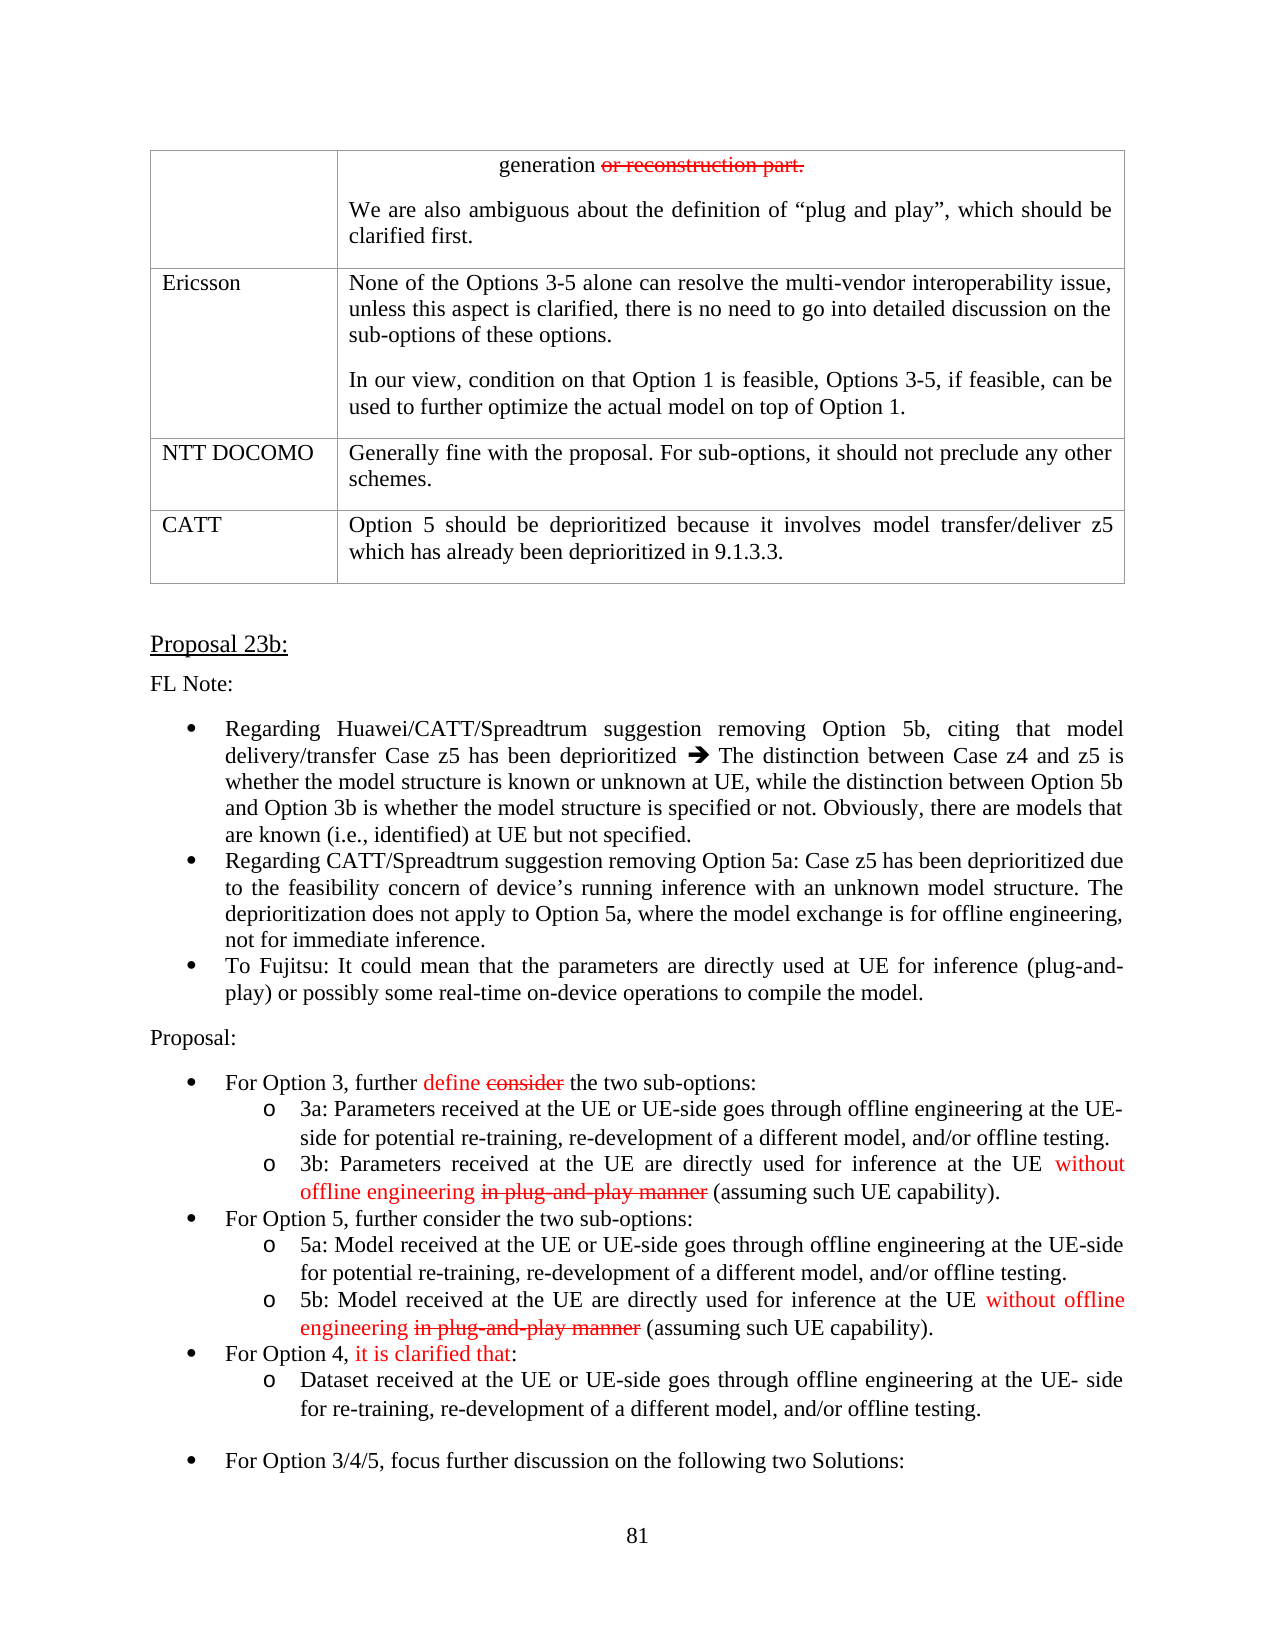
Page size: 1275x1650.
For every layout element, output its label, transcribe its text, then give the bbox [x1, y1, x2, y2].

list For Option 3/4/5, focus further discussion on the following two Solutions: [187, 1447, 1125, 1474]
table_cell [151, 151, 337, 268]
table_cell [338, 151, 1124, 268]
list For Option 3, further define consider the two sub-options: [187, 1069, 1125, 1096]
text Proposal: [150, 1024, 1125, 1050]
list 5b: Model received at the UE are directly used for inference at the UE without offline engineering in plug-and-play manner (assuming such UE capability). [262, 1286, 1125, 1340]
list To Fujitsu: It could mean that the parameters are directly used at UE for inference (plug-and-play) or possibly some real-time on-device operations to compile the model. [187, 953, 1125, 1005]
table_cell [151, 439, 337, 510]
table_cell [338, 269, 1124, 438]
list 3a: Parameters received at the UE or UE-side goes through offline engineering at the UE-side for potential re-training, re-development of a different model, and/or offline testing. [262, 1096, 1125, 1150]
list 3b: Parameters received at the UE are directly used for inference at the UE without offline engineering in plug-and-play manner (assuming such UE capability). [262, 1150, 1125, 1205]
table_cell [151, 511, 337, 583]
list For Option 5, further consider the two sub-options: [187, 1205, 1125, 1231]
list 5a: Model received at the UE or UE-side goes through offline engineering at the UE-side for potential re-training, re-development of a different model, and/or offline testing. [262, 1231, 1125, 1286]
list Regarding CATT/Spreadtrum suggestion removing Option 5a: Case z5 has been deprioritized due to the feasibility concern of device’s running inference with an unknown model structure. The deprioritization does not apply to Option 5a, where the model exchange is for offline engineering, not for immediate inference. [187, 847, 1125, 953]
text Proposal 23b: [150, 629, 1125, 658]
list Dataset received at the UE or UE-side goes through offline engineering at the UE- side for re-training, re-development of a different model, and/or offline testing. [262, 1367, 1125, 1421]
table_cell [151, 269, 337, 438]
list For Option 4, it is clarified that: [187, 1340, 1125, 1367]
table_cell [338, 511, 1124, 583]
text FL Note: [150, 670, 1125, 697]
list Regarding Huawei/CATT/Spreadtrum suggestion removing Option 5b, citing that model delivery/transfer Case z5 has been deprioritized The distinction between Case z4 and z5 is whether the model structure is known or unknown at UE, while the distinction between Option 5b and Option 3b is whether the model structure is specified or not. Obviously, there are models that are known (i.e., identified) at UE but not specified. [187, 715, 1125, 847]
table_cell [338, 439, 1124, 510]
